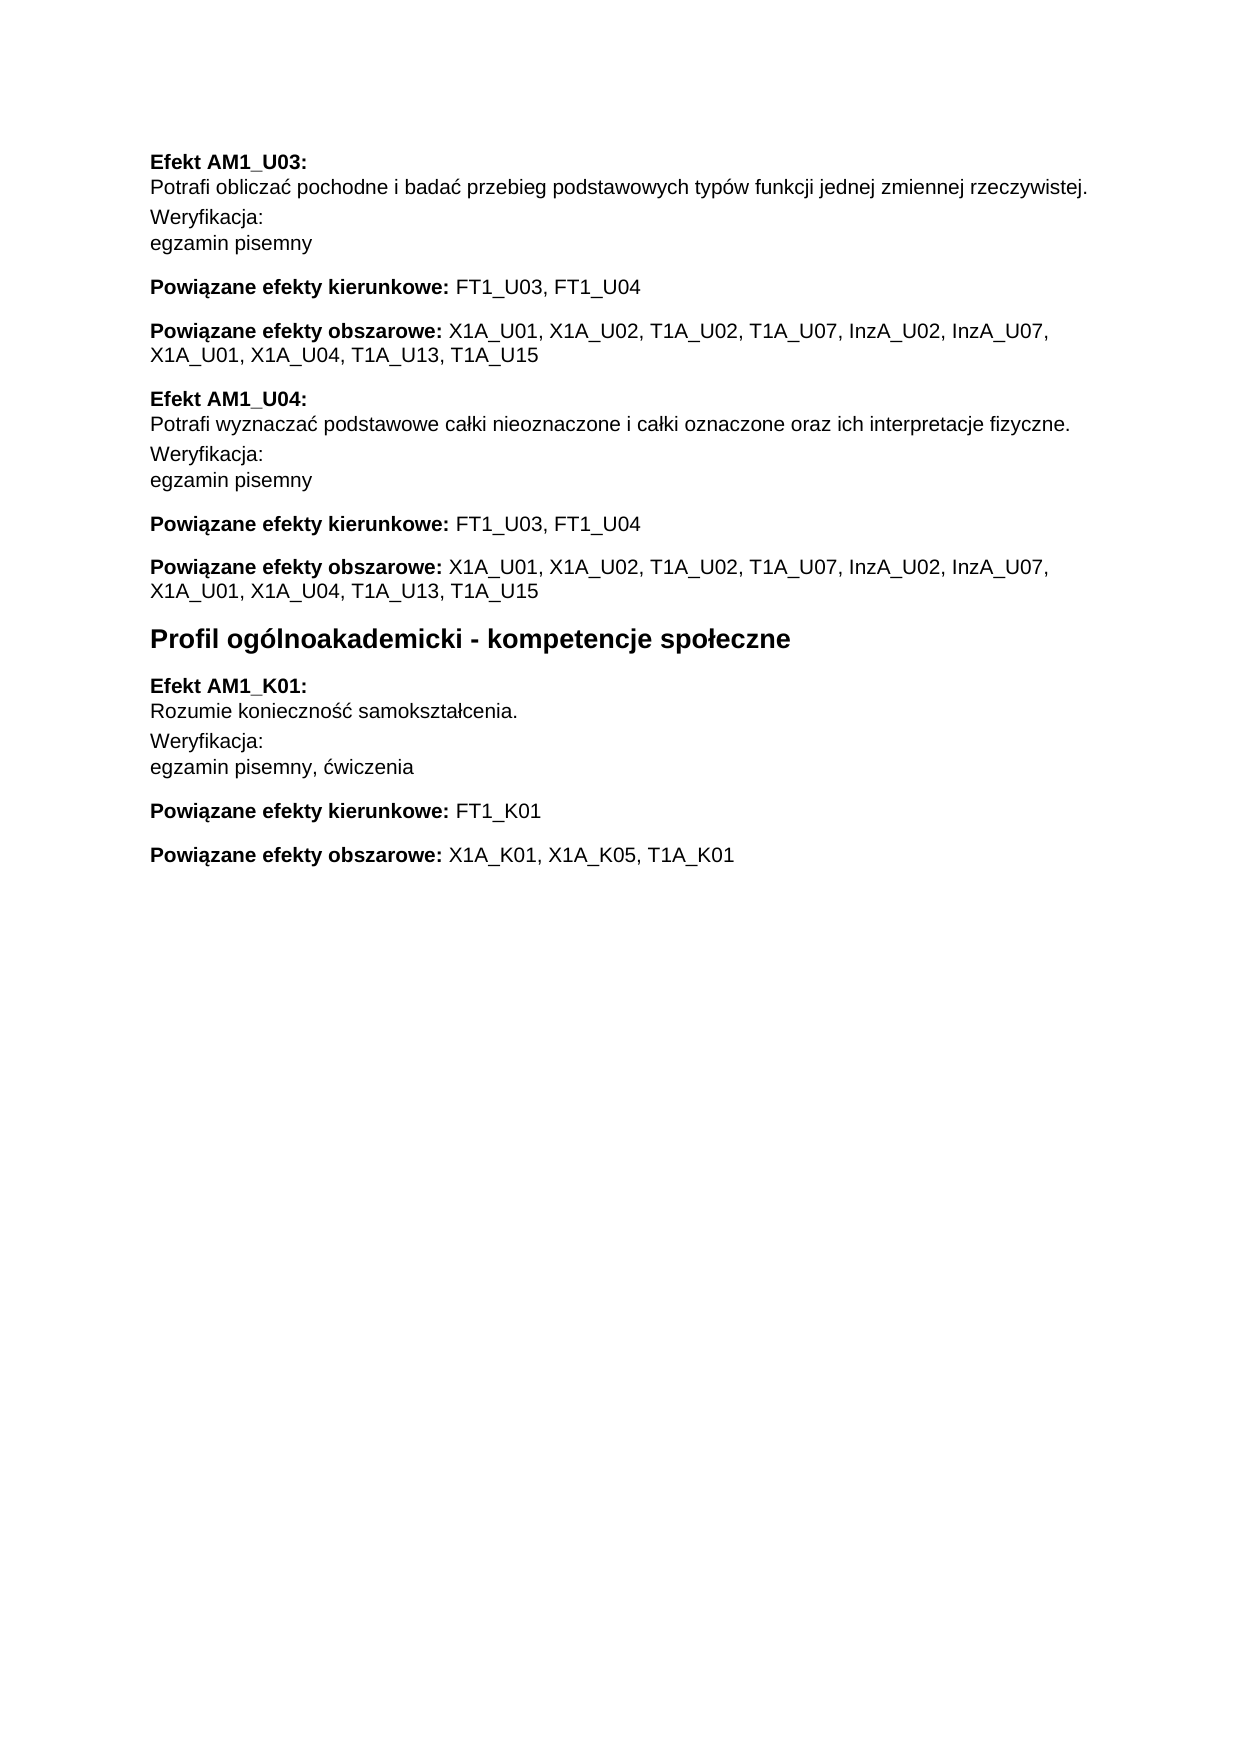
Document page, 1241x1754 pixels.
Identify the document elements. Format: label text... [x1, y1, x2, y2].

text egzamin pisemny, ćwiczenia [150, 755, 1090, 779]
subtitle Profil ogólnoakademicki - kompetencje społeczne [150, 623, 1090, 654]
text Weryfikacja: [150, 442, 1090, 466]
text Rozumie konieczność samokształcenia. [150, 699, 1090, 723]
text Powiązane efekty obszarowe: X1A_U01, X1A_U02, T1A_U02, T1A_U07, InzA_U02, InzA_U07, X1A_U01, X1A_U04, T1A_U13, T1A_U15 [150, 319, 1090, 367]
text Weryfikacja: [150, 205, 1090, 229]
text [150, 275, 1090, 299]
text Potrafi obliczać pochodne i badać przebieg podstawowych typów funkcji jednej zmiennej rzeczywistej. [150, 175, 1090, 199]
text Powiązane efekty kierunkowe: FT1_K01 [150, 799, 1090, 823]
text Powiązane efekty obszarowe: X1A_K01, X1A_K05, T1A_K01 [150, 843, 1090, 867]
text Weryfikacja: [150, 729, 1090, 753]
text egzamin pisemny [150, 468, 1090, 492]
text Powiązane efekty obszarowe: X1A_U01, X1A_U02, T1A_U02, T1A_U07, InzA_U02, InzA_U07, X1A_U01, X1A_U04, T1A_U13, T1A_U15 [150, 555, 1090, 603]
text egzamin pisemny [150, 231, 1090, 255]
text Efekt AM1_K01: [150, 674, 1090, 698]
text Efekt AM1_U03: [150, 150, 1090, 174]
text Powiązane efekty kierunkowe: FT1_U03, FT1_U04 [150, 511, 1090, 535]
text Potrafi wyznaczać podstawowe całki nieoznaczone i całki oznaczone oraz ich interpretacje fizyczne. [150, 411, 1090, 435]
text Efekt AM1_U04: [150, 386, 1090, 410]
